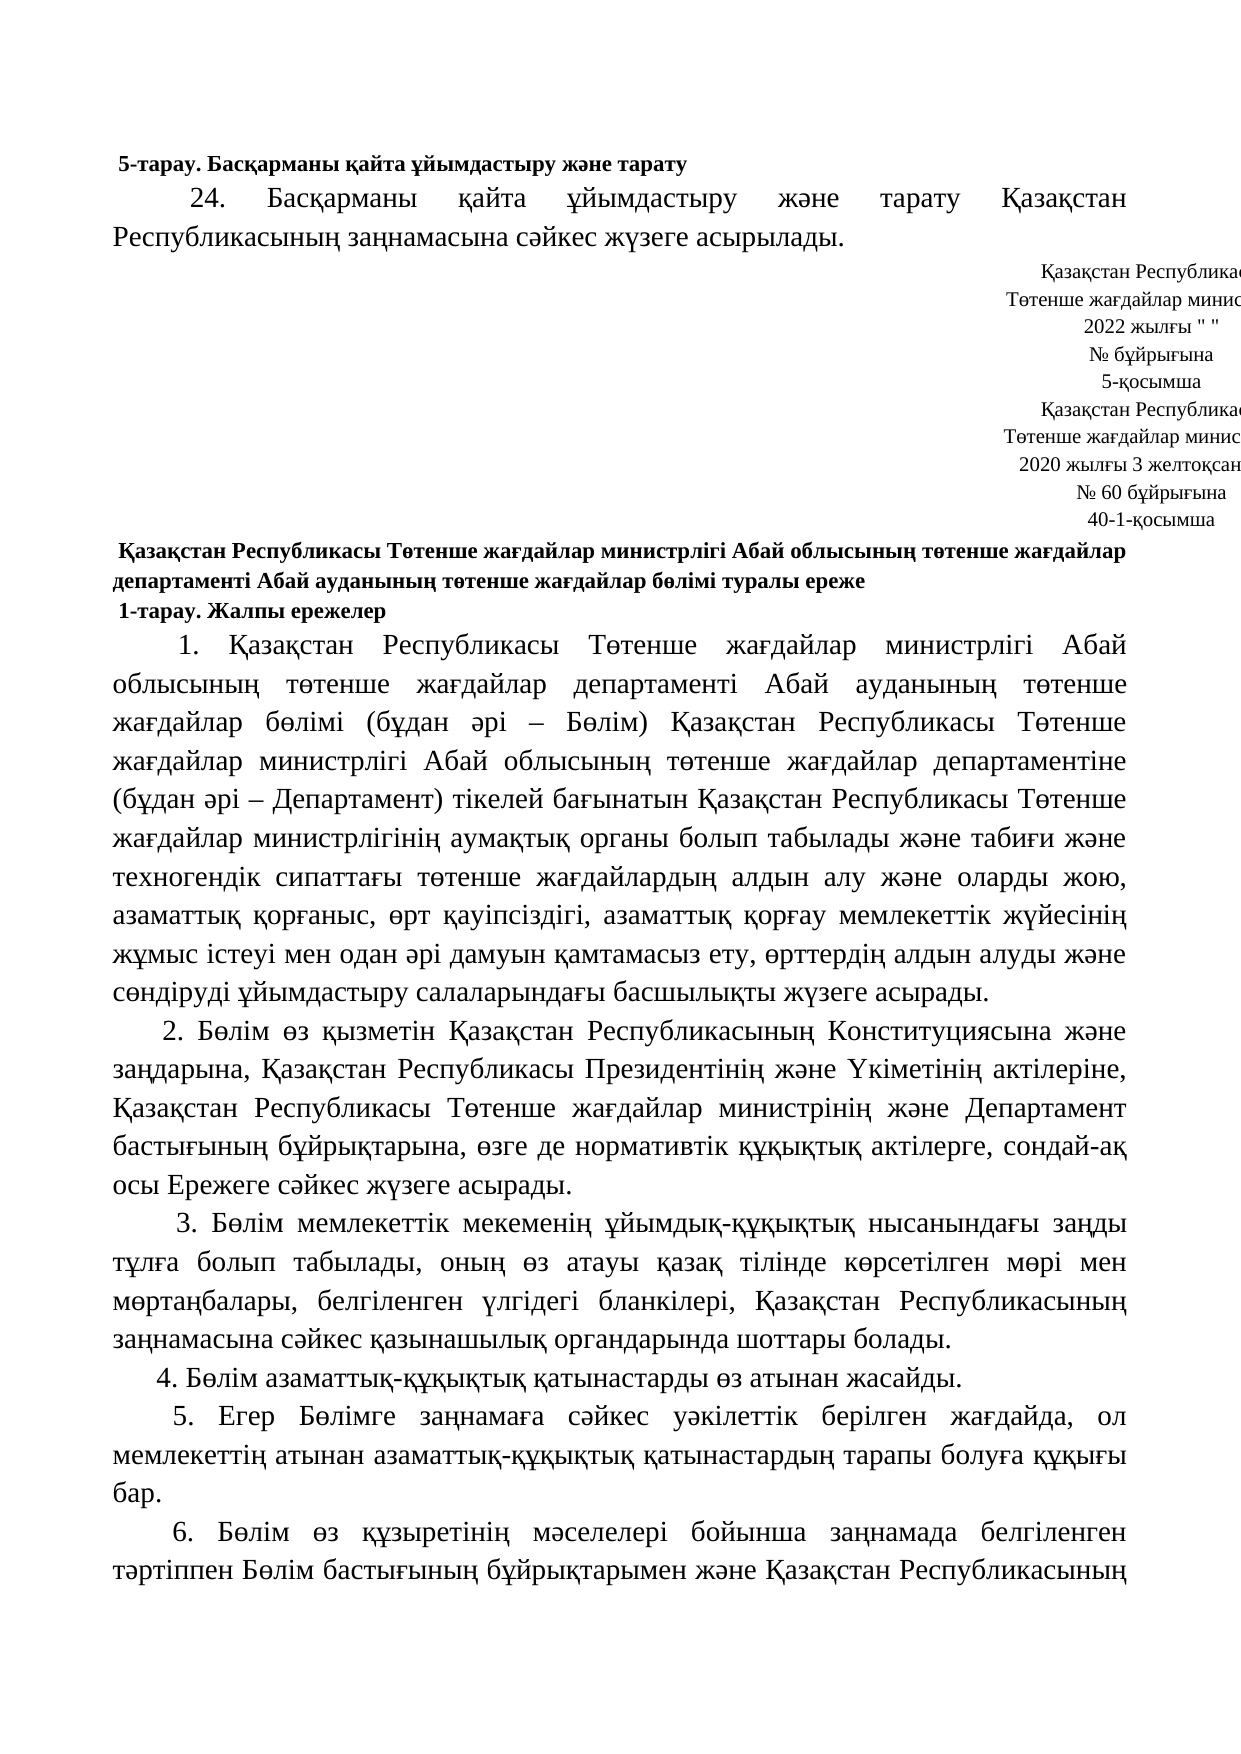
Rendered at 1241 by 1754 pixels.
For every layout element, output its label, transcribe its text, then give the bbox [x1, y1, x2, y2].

text 24. Басқарманы қайта ұйымдастыру және тарату Қазақстан Республикасының заңнамасына сәйкес жүзеге асырылады. [112, 180, 1128, 252]
text Қазақстан Республикасы Төтенше жағдайлар министрлігі Абай облысының төтенше жағдайлар департаменті Абай ауданының төтенше жағдайлар бөлімі туралы ереже [112, 537, 1128, 593]
text 2. Бөлім өз қызметiн Қазақстан Республикасының Конституциясына және заңдарына, Қазақстан Республикасы Президентiнiң және Үкiметiнiң актілеріне, Қазақстан Республикасы Төтенше жағдайлар министрінің және Департамент бастығының бұйрықтарына, өзге де нормативтiк құқықтық актілерге, сондай-ақ осы Ережеге сәйкес жүзеге асырады. [112, 1013, 1128, 1201]
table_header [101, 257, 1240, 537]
text 4. Бөлім азаматтық-құқықтық қатынастарды өз атынан жасайды. [112, 1360, 1128, 1393]
text 3. Бөлім мемлекеттiк мекеменiң ұйымдық-құқықтық нысанындағы заңды тұлға болып табылады, оның өз атауы қазақ тілінде көрсетілген мөрі мен мөртаңбалары, белгiленген үлгiдегi бланкiлерi, Қазақстан Республикасының заңнамасына сәйкес қазынашылық органдарында шоттары болады. [112, 1206, 1128, 1355]
text 1-тарау. Жалпы ережелер [112, 597, 1128, 623]
text 1. Қазақстан Республикасы Төтенше жағдайлар министрлігі Абай облысының төтенше жағдайлар департаменті Абай ауданының төтенше жағдайлар бөлімі (бұдан әрі – Бөлім) Қазақстан Республикасы Төтенше жағдайлар министрлігі Абай облысының төтенше жағдайлар департаментіне (бұдан әрі – Департамент) тікелей бағынатын Қазақстан Республикасы Төтенше жағдайлар министрлігінің аумақтық органы болып табылады және табиғи және техногендік сипаттағы төтенше жағдайлардың алдын алу және оларды жою, азаматтық қорғаныс, өрт қауіпсіздігі, азаматтық қорғау мемлекеттік жүйесінің жұмыс істеуі мен одан әрі дамуын қамтамасыз ету, өрттердің алдын алуды және сөндіруді ұйымдастыру салаларындағы басшылықты жүзеге асырады. [112, 627, 1128, 1008]
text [112, 1514, 1128, 1586]
text 5. Егер Бөлімге заңнамаға сәйкес уәкiлеттiк берiлген жағдайда, ол мемлекеттің атынан азаматтық-құқықтық қатынастардың тарапы болуға құқығы бар. [112, 1398, 1128, 1509]
text 5-тарау. Басқарманы қайта ұйымдастыру және тарату [112, 150, 1128, 176]
